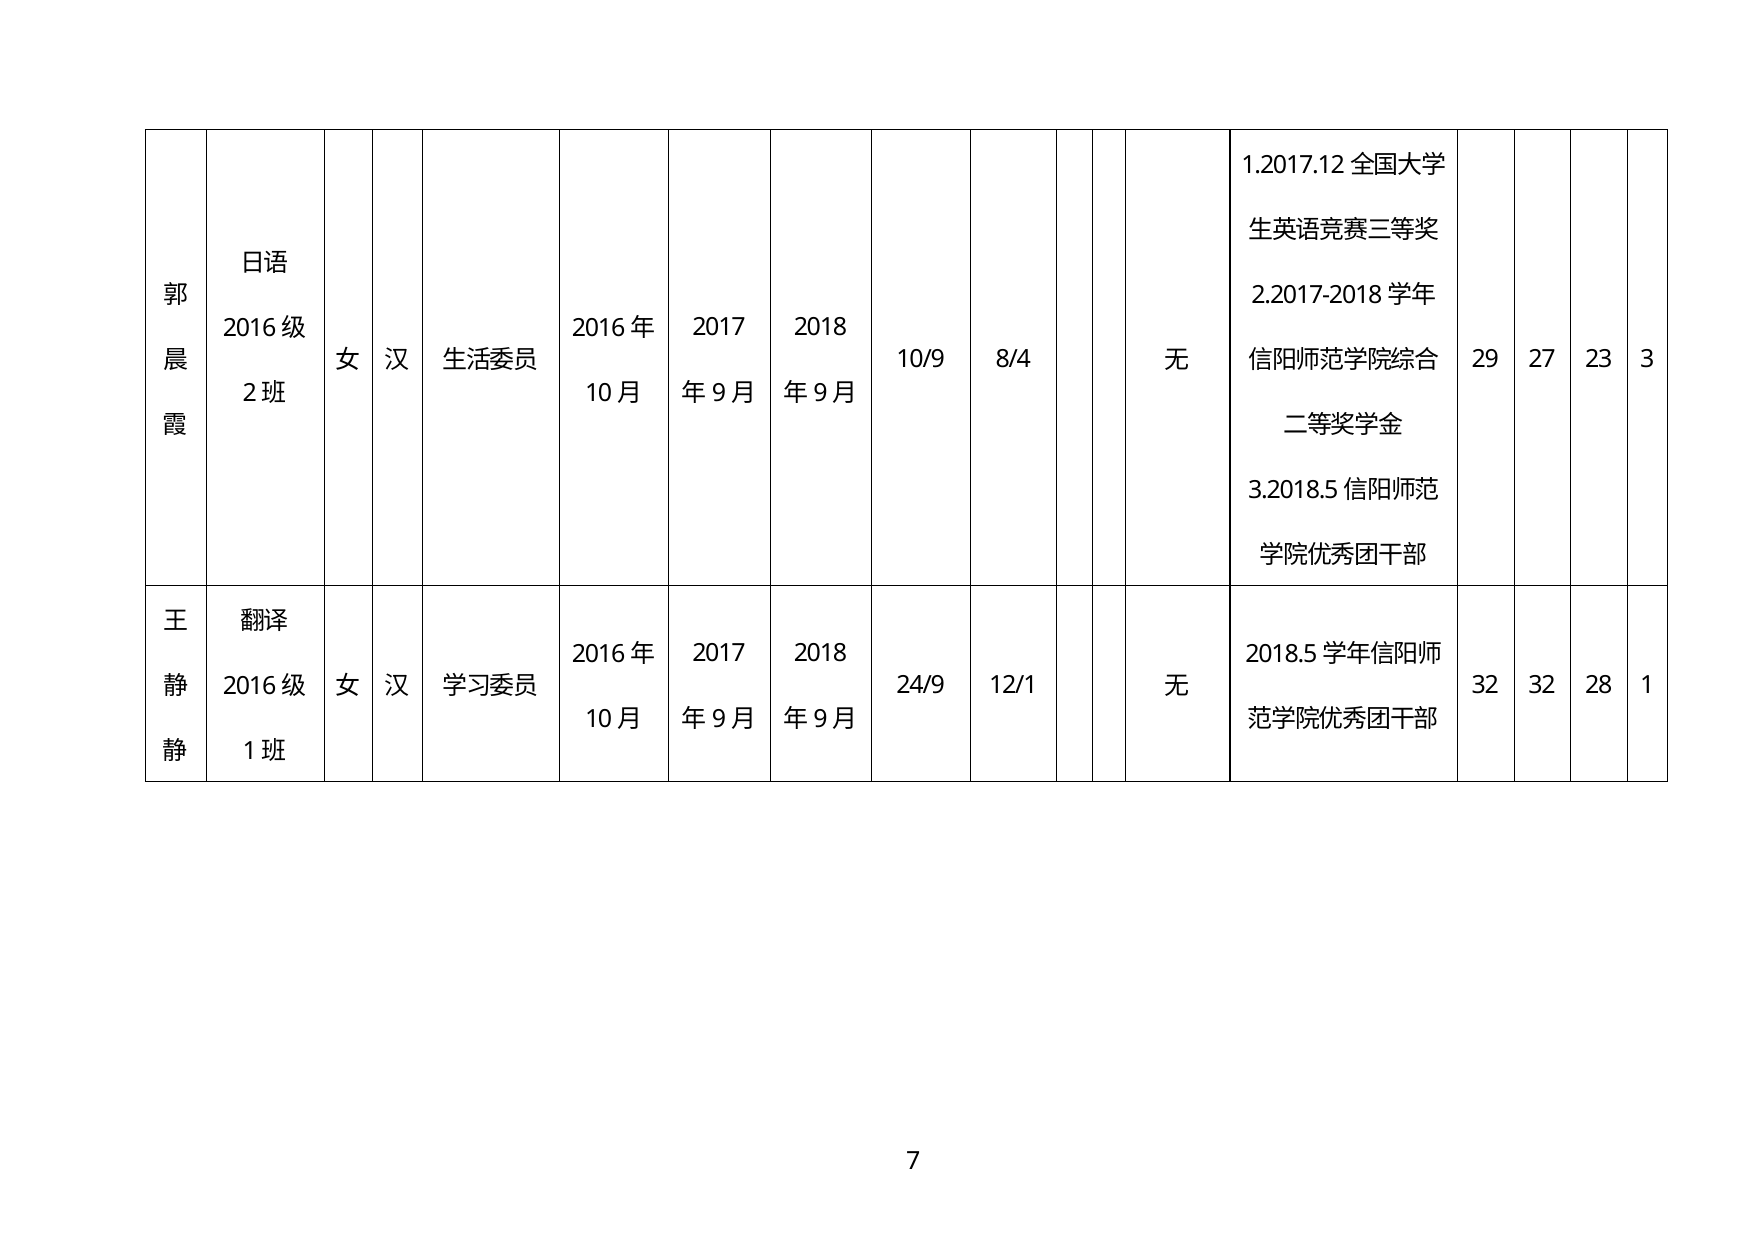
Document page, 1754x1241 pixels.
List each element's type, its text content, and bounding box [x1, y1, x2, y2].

table_cell [1057, 130, 1092, 585]
table_cell 女 [325, 586, 372, 781]
table_cell 翻译2016级1班 [207, 586, 324, 781]
table_cell [1057, 586, 1092, 781]
table_cell 2018年9月 [771, 130, 871, 585]
table_cell 32 [1458, 586, 1514, 781]
table_cell 24/9 [872, 586, 970, 781]
table_cell 女 [325, 130, 372, 585]
table_cell 无 [1126, 586, 1229, 781]
table_cell 2017年9月 [669, 130, 770, 585]
table_cell 汉 [373, 586, 422, 781]
table_cell 无 [1126, 130, 1229, 585]
table_cell 王静静 [146, 586, 206, 781]
table_cell 28 [1571, 586, 1627, 781]
table_cell 生活委员 [423, 130, 559, 585]
table_cell 汉 [373, 130, 422, 585]
table_cell 8/4 [971, 130, 1056, 585]
table_cell 1.2017.12全国大学生英语竞赛三等奖 2.2017-2018学年信阳师范学院综合二等奖学金 3.2018.5信阳师范学院优秀团干部 [1231, 130, 1457, 585]
table_cell [1093, 130, 1125, 585]
table_cell 32 [1515, 586, 1570, 781]
table_cell 10/9 [872, 130, 970, 585]
table_cell 2018.5学年信阳师范学院优秀团干部 [1231, 586, 1457, 781]
table_cell 郭晨霞 [146, 130, 206, 585]
table_cell 23 [1571, 130, 1627, 585]
table_cell 2016年10月 [560, 586, 668, 781]
table_cell 2018年9月 [771, 586, 871, 781]
table_cell 12/1 [971, 586, 1056, 781]
table_cell 2016年10月 [560, 130, 668, 585]
table_cell 27 [1515, 130, 1570, 585]
table_cell 3 [1628, 130, 1667, 585]
table_cell [1093, 586, 1125, 781]
table_cell 2017年9月 [669, 586, 770, 781]
table_cell 29 [1458, 130, 1514, 585]
table_cell 日语2016级2班 [207, 130, 324, 585]
table_cell 学习委员 [423, 586, 559, 781]
table_cell 1 [1628, 586, 1667, 781]
